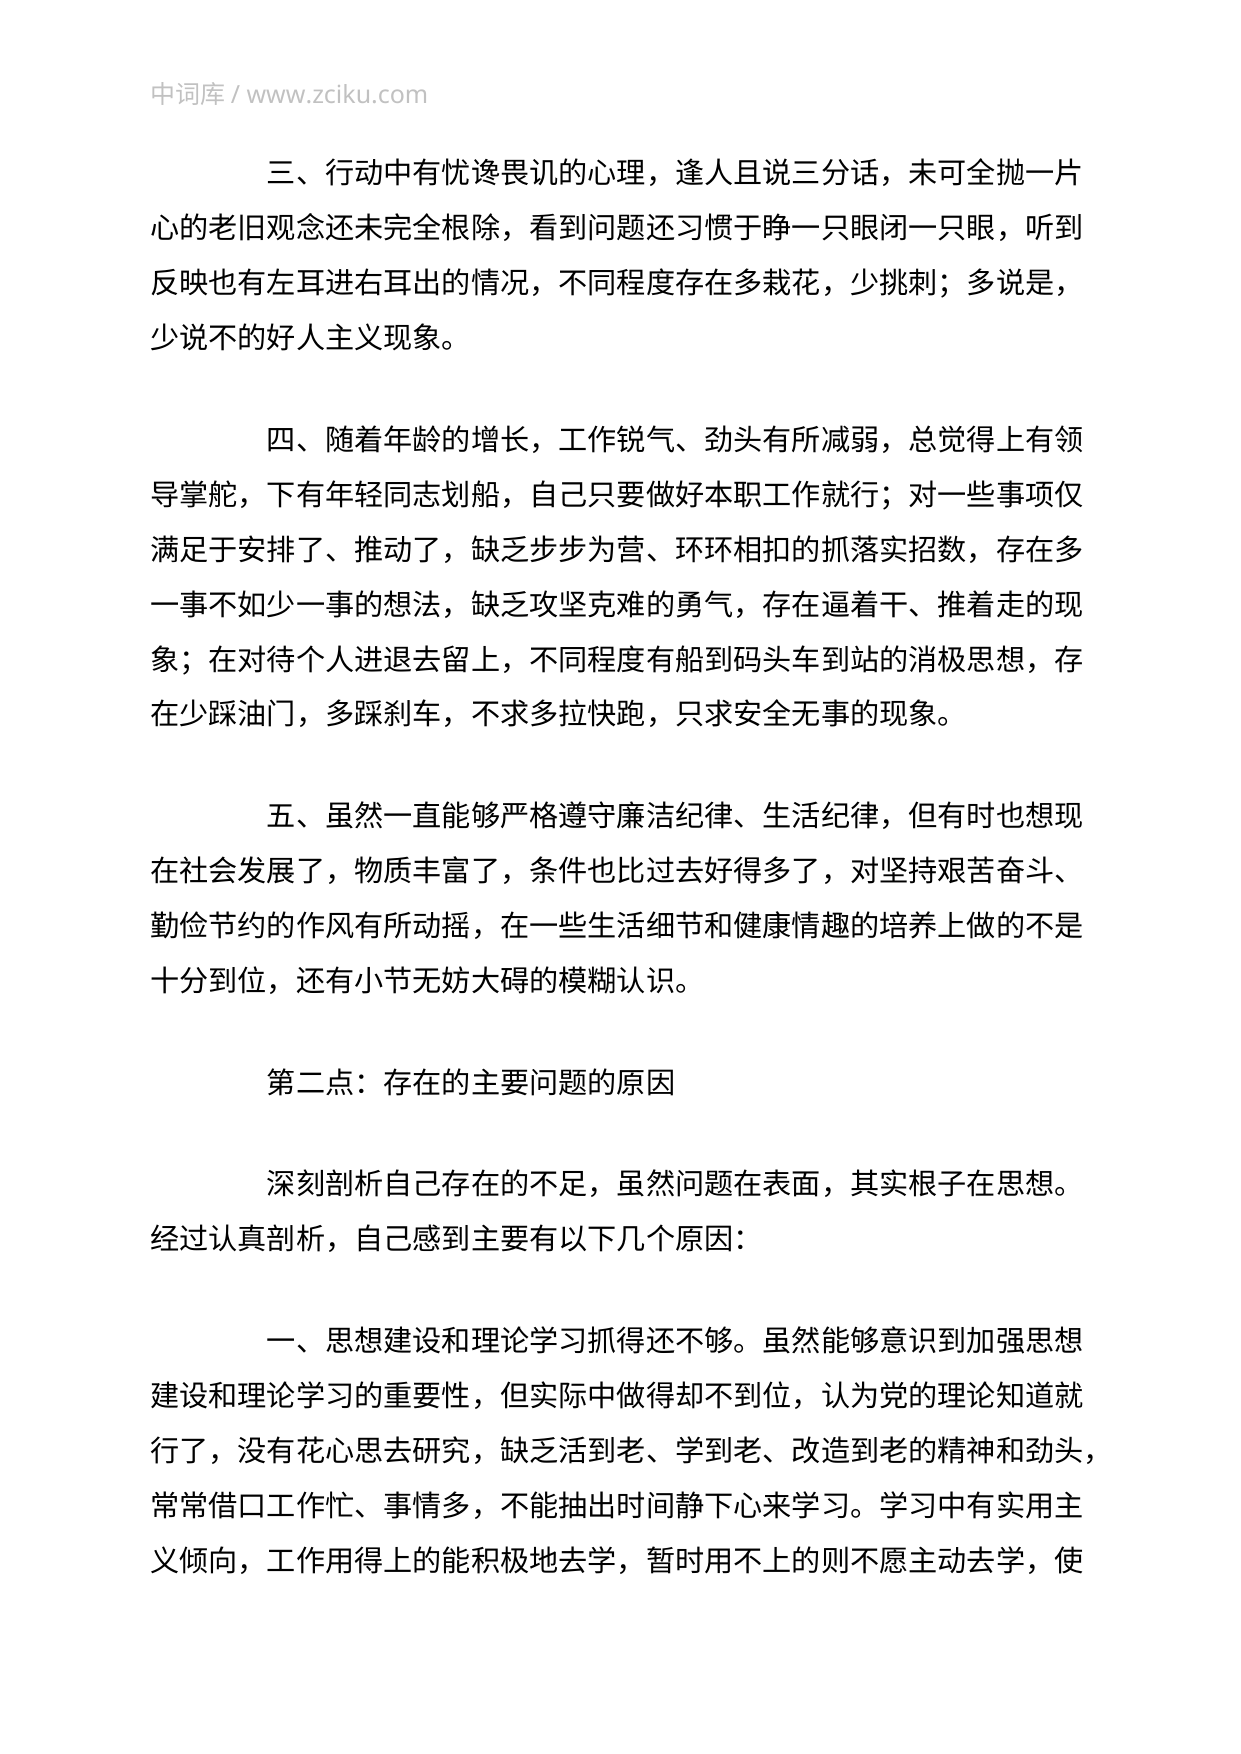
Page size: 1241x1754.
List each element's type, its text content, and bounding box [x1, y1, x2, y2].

text 五、虽然一直能够严格遵守廉洁纪律、生活纪律，但有时也想现在社会发展了，物质丰富了，条件也比过去好得多了，对坚持艰苦奋斗、勤俭节约的作风有所动摇，在一些生活细节和健康情趣的培养上做的不是十分到位，还有小节无妨大碍的模糊认识。 [150, 793, 1090, 1000]
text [150, 1318, 1090, 1579]
text 四、随着年龄的增长，工作锐气、劲头有所减弱，总觉得上有领导掌舵，下有年轻同志划船，自己只要做好本职工作就行；对一些事项仅满足于安排了、推动了，缺乏步步为营、环环相扣的抓落实招数，存在多一事不如少一事的想法，缺乏攻坚克难的勇气，存在逼着干、推着走的现象；在对待个人进退去留上，不同程度有船到码头车到站的消极思想，存在少踩油门，多踩刹车，不求多拉快跑，只求安全无事的现象。 [150, 416, 1090, 733]
text 三、行动中有忧谗畏讥的心理，逢人且说三分话，未可全抛一片心的老旧观念还未完全根除，看到问题还习惯于睁一只眼闭一只眼，听到反映也有左耳进右耳出的情况，不同程度存在多栽花，少挑刺；多说是，少说不的好人主义现象。 [150, 150, 1090, 357]
text 深刻剖析自己存在的不足，虽然问题在表面，其实根子在思想。经过认真剖析，自己感到主要有以下几个原因： [150, 1161, 1090, 1258]
text 第二点：存在的主要问题的原因 [150, 1059, 1090, 1101]
